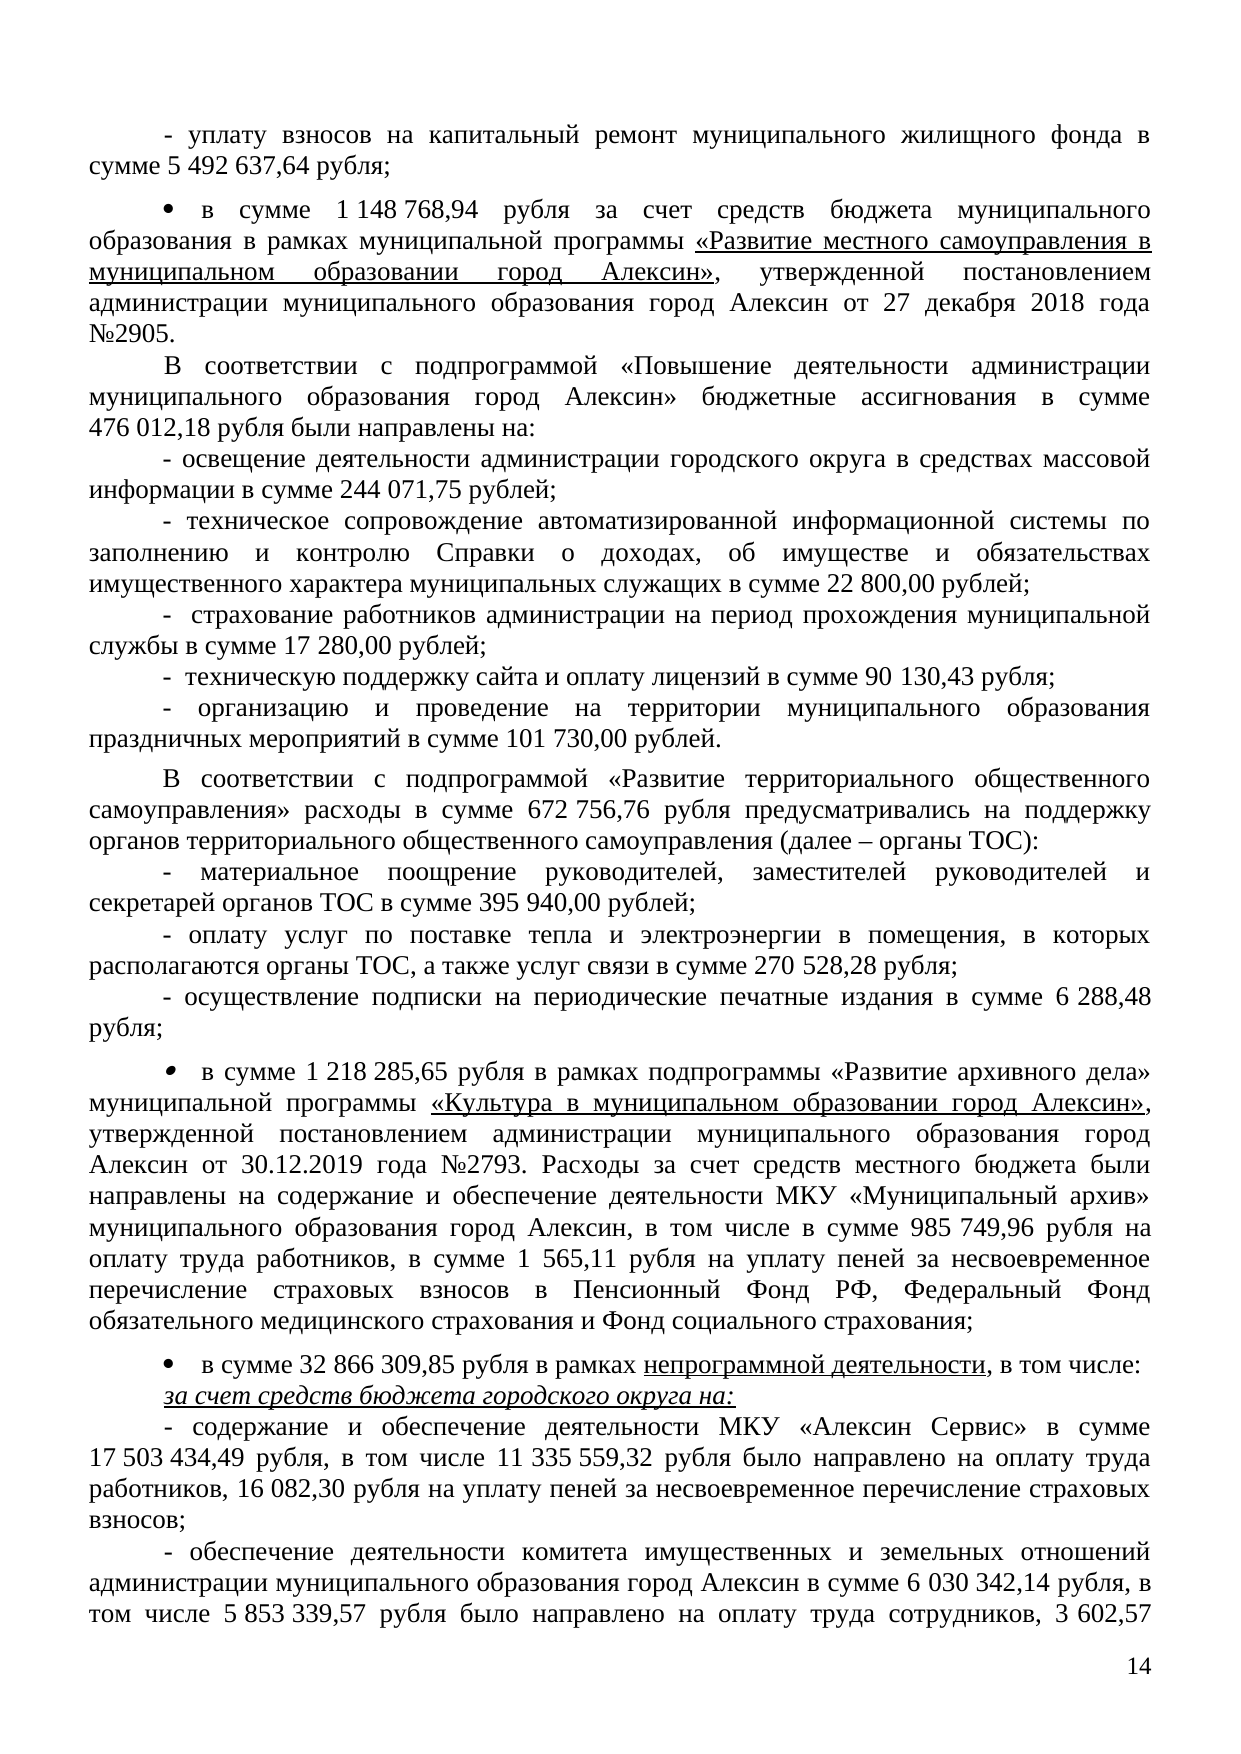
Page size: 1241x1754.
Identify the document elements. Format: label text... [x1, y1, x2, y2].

list в сумме 1 148 768,94 рубля за счет средств бюджета муниципального образования в рамках муниципальной программы «Развитие местного самоуправления в муниципальном образовании город Алексин», утвержденной постановлением администрации муниципального образования город Алексин от 27 декабря 2018 года №2905. [89, 193, 1152, 349]
text - организацию и проведение на территории муниципального образования праздничных мероприятий в сумме 101 730,00 рублей. [89, 691, 1152, 754]
text - техническое сопровождение автоматизированной информационной системы по заполнению и контролю Справки о доходах, об имуществе и обязательствах имущественного характера муниципальных служащих в сумме 22 800,00 рублей; [89, 504, 1152, 598]
text В соответствии с подпрограммой «Развитие территориального общественного самоуправления» расходы в сумме 672 756,76 рубля предусматривались на поддержку органов территориального общественного самоуправления (далее – органы ТОС): [89, 762, 1152, 855]
list в сумме 32 866 309,85 рубля в рамках непрограммной деятельности, в том числе: [89, 1348, 1152, 1379]
text В соответствии с подпрограммой «Повышение деятельности администрации муниципального образования город Алексин» бюджетные ассигнования в сумме 476 012,18 рубля были направлены на: [89, 349, 1152, 442]
text - оплату услуг по поставке тепла и электроэнергии в помещения, в которых располагаются органы ТОС, а также услуг связи в сумме 270 528,28 рубля; [89, 918, 1152, 980]
text - осуществление подписки на периодические печатные издания в сумме 6 288,48 рубля; [89, 980, 1152, 1042]
text - освещение деятельности администрации городского округа в средствах массовой информации в сумме 244 071,75 рублей; [89, 442, 1152, 504]
text - материальное поощрение руководителей, заместителей руководителей и секретарей органов ТОС в сумме 395 940,00 рублей; [89, 855, 1152, 918]
text - содержание и обеспечение деятельности МКУ «Алексин Сервис» в сумме 17 503 434,49 рубля, в том числе 11 335 559,32 рубля было направлено на оплату труда работников, 16 082,30 рубля на уплату пеней за несвоевременное перечисление страховых взносов; [89, 1410, 1152, 1535]
text - техническую поддержку сайта и оплату лицензий в сумме 90 130,43 рубля; [89, 660, 1152, 691]
text - уплату взносов на капитальный ремонт муниципального жилищного фонда в сумме 5 492 637,64 рубля; [89, 118, 1152, 180]
text - страхование работников администрации на период прохождения муниципальной службы в сумме 17 280,00 рублей; [89, 598, 1152, 660]
list в сумме 1 218 285,65 рубля в рамках подпрограммы «Развитие архивного дела» муниципальной программы «Культура в муниципальном образовании город Алексин», утвержденной постановлением администрации муниципального образования город Алексин от 30.12.2019 года №2793. Расходы за счет средств местного бюджета были направлены на содержание и обеспечение деятельности МКУ «Муниципальный архив» муниципального образования город Алексин, в том числе в сумме 985 749,96 рубля на оплату труда работников, в сумме 1 565,11 рубля на уплату пеней за несвоевременное перечисление страховых взносов в Пенсионный Фонд РФ, Федеральный Фонд обязательного медицинского страхования и Фонд социального страхования; [89, 1055, 1152, 1335]
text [89, 1535, 1152, 1628]
text за счет средств бюджета городского округа на: [89, 1379, 1152, 1410]
